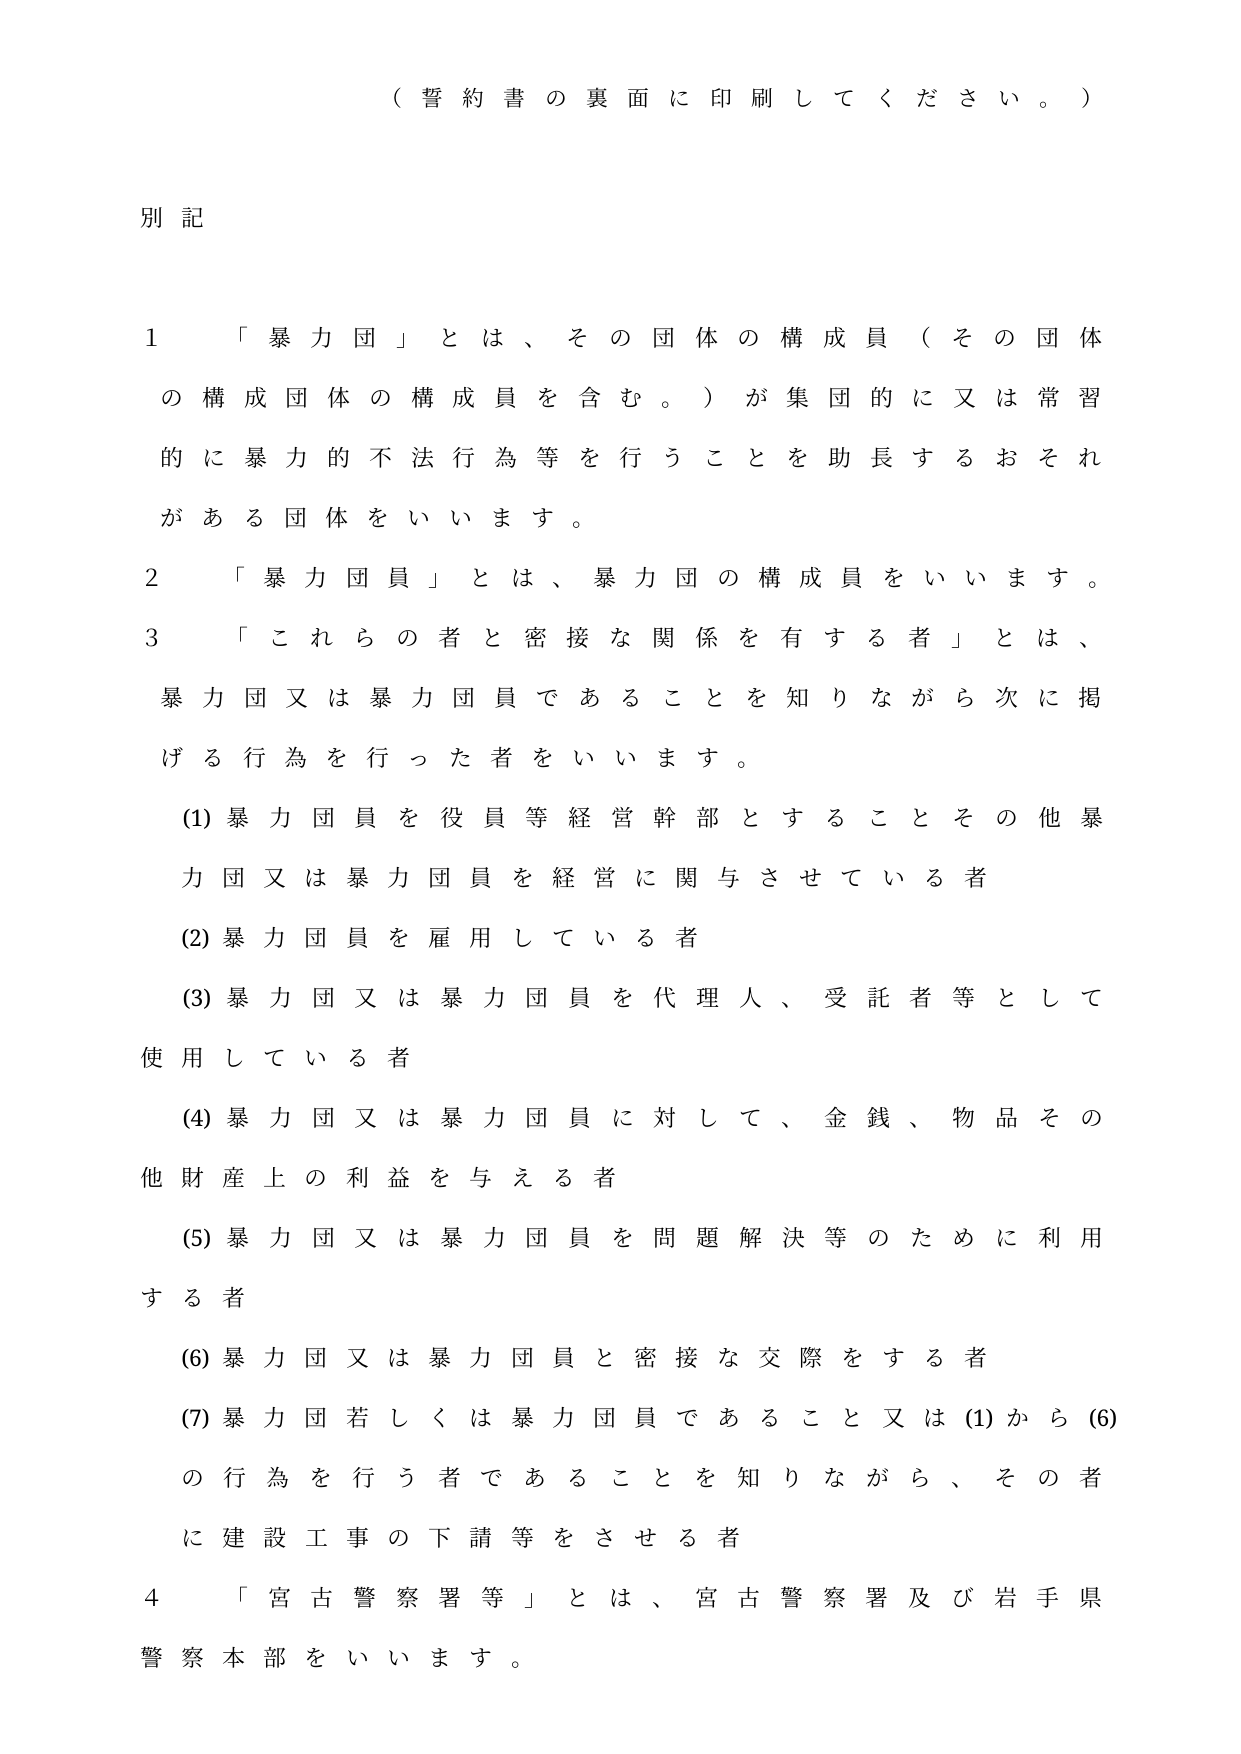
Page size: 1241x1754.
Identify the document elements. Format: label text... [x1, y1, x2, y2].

text (2) 暴力団員を雇用している者 [134, 907, 1122, 967]
text (4) 暴力団又は暴力団員に対して、金銭、物品その他財産上の利益を与える者 [134, 1087, 1122, 1207]
text (6) 暴力団又は暴力団員と密接な交際をする者 [134, 1327, 1122, 1387]
text （誓約書の裏面に印刷してください。） [119, 67, 1122, 127]
text ２ 「暴力団員」とは、暴力団の構成員をいいます。 [134, 547, 1122, 607]
text (1) 暴力団員を役員等経営幹部とすることその他暴力団又は暴力団員を経営に関与させている者 [134, 787, 1122, 907]
text (7) 暴力団若しくは暴力団員であること又は(1)から(6)の行為を行う者であることを知りながら、その者に建設工事の下請等をさせる者 [134, 1387, 1122, 1567]
text １ 「暴力団」とは、その団体の構成員（その団体の構成団体の構成員を含む。）が集団的に又は常習的に暴力的不法行為等を行うことを助長するおそれがある団体をいいます。 [134, 307, 1122, 547]
text 別記 [134, 187, 1122, 247]
text ４ 「宮古警察署等」とは、宮古警察署及び岩手県警察本部をいいます。 [134, 1567, 1122, 1687]
text ３ 「これらの者と密接な関係を有する者」とは、暴力団又は暴力団員であることを知りながら次に掲げる行為を行った者をいいます。 [134, 607, 1122, 787]
text (3) 暴力団又は暴力団員を代理人、受託者等として使用している者 [134, 967, 1122, 1087]
text (5) 暴力団又は暴力団員を問題解決等のために利用する者 [134, 1207, 1122, 1327]
